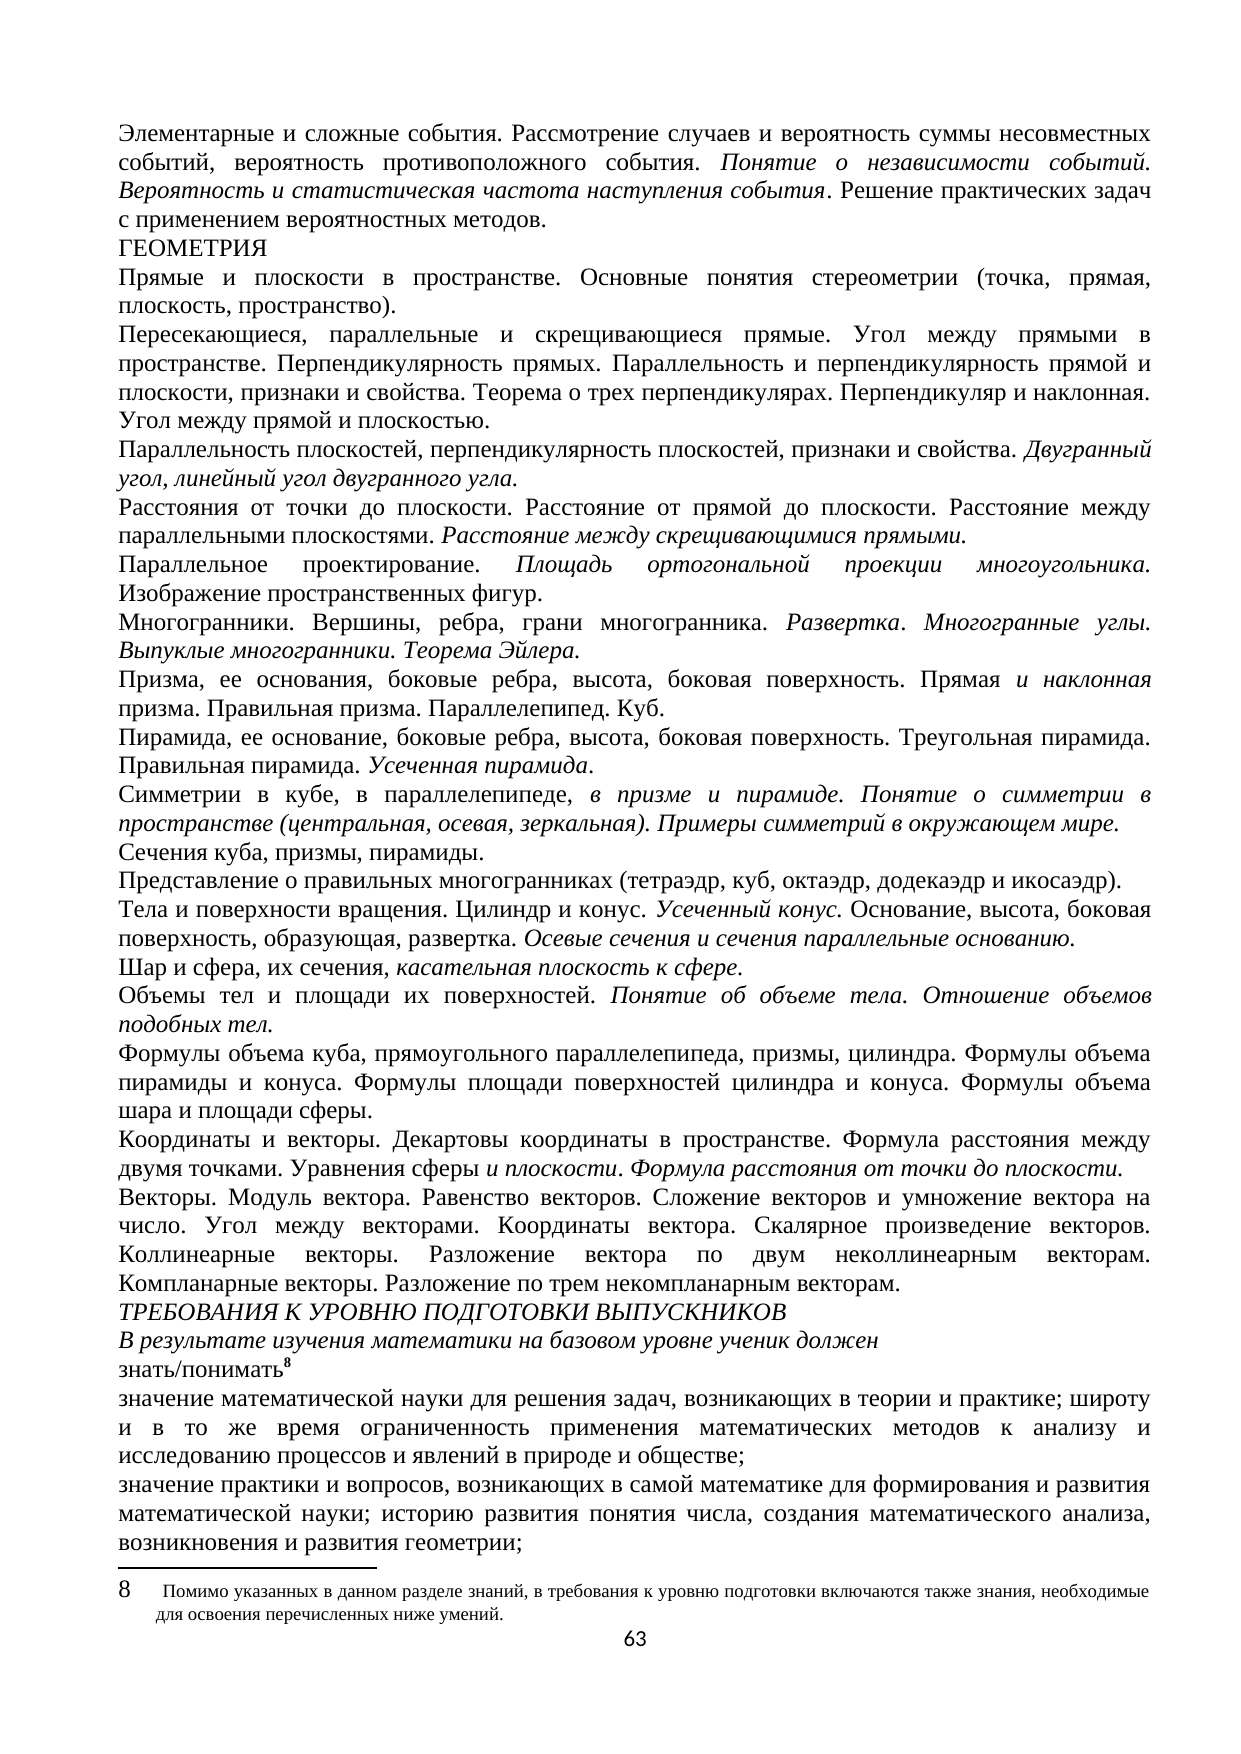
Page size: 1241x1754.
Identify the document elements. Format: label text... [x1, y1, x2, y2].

text Пересекающиеся, параллельные и скрещивающиеся прямые. Угол между прямыми в пространстве. Перпендикулярность прямых. Параллельность и перпендикулярность прямой и плоскости, признаки и свойства. Теорема о трех перпендикулярах. Перпендикуляр и наклонная. Угол между прямой и плоскостью. [118, 319, 1152, 434]
text Представление о правильных многогранниках (тетраэдр, куб, октаэдр, додекаэдр и икосаэдр). [118, 866, 1152, 894]
text Формулы объема куба, прямоугольного параллелепипеда, призмы, цилиндра. Формулы объема пирамиды и конуса. Формулы площади поверхностей цилиндра и конуса. Формулы объема шара и площади сферы. [118, 1038, 1152, 1124]
text Векторы. Модуль вектора. Равенство векторов. Сложение векторов и умножение вектора на число. Угол между векторами. Координаты вектора. Скалярное произведение векторов. Коллинеарные векторы. Разложение вектора по двум неколлинеарным векторам. Компланарные векторы. Разложение по трем некомпланарным векторам. [118, 1182, 1152, 1297]
text Координаты и векторы. Декартовы координаты в пространстве. Формула расстояния между двумя точками. Уравнения сферы и плоскости. Формула расстояния от точки до плоскости. [118, 1124, 1152, 1182]
text Многогранники. Вершины, ребра, грани многогранника. Развертка. Многогранные углы. Выпуклые многогранники. Теорема Эйлера. [118, 607, 1152, 664]
text значение практики и вопросов, возникающих в самой математике для формирования и развития математической науки; историю развития понятия числа, создания математического анализа, возникновения и развития геометрии; [118, 1469, 1152, 1556]
text В результате изучения математики на базовом уровне ученик должен [118, 1326, 1152, 1354]
text Тела и поверхности вращения. Цилиндр и конус. Усеченный конус. Основание, высота, боковая поверхность, образующая, развертка. Осевые сечения и сечения параллельные основанию. [118, 894, 1152, 952]
text Сечения куба, призмы, пирамиды. [118, 837, 1152, 866]
text значение математической науки для решения задач, возникающих в теории и практике; широту и в то же время ограниченность применения математических методов к анализу и исследованию процессов и явлений в природе и обществе; [118, 1383, 1152, 1469]
text Элементарные и сложные события. Рассмотрение случаев и вероятность суммы несовместных событий, вероятность противоположного события. Понятие о независимости событий. Вероятность и статистическая частота наступления события. Решение практических задач с применением вероятностных методов. [118, 118, 1152, 233]
text Объемы тел и площади их поверхностей. Понятие об объеме тела. Отношение объемов подобных тел. [118, 981, 1152, 1038]
text знать/понимать [118, 1354, 1152, 1383]
text Шар и сфера, их сечения, касательная плоскость к сфере. [118, 952, 1152, 981]
text Призма, ее основания, боковые ребра, высота, боковая поверхность. Прямая и наклонная призма. Правильная призма. Параллелепипед. Куб. [118, 664, 1152, 722]
text Пирамида, ее основание, боковые ребра, высота, боковая поверхность. Треугольная пирамида. Правильная пирамида. Усеченная пирамида. [118, 722, 1152, 779]
text ТРЕБОВАНИЯ К УРОВНЮ ПОДГОТОВКИ ВЫПУСКНИКОВ [118, 1297, 1152, 1326]
text Симметрии в кубе, в параллелепипеде, в призме и пирамиде. Понятие о симметрии в пространстве (центральная, осевая, зеркальная). Примеры симметрий в окружающем мире. [118, 779, 1152, 837]
text Параллельное проектирование. Площадь ортогональной проекции многоугольника. Изображение пространственных фигур. [118, 549, 1152, 607]
text Прямые и плоскости в пространстве. Основные понятия стереометрии (точка, прямая, плоскость, пространство). [118, 262, 1152, 319]
text ГЕОМЕТРИЯ [118, 233, 1152, 262]
text Параллельность плоскостей, перпендикулярность плоскостей, признаки и свойства. Двугранный угол, линейный угол двугранного угла. [118, 434, 1152, 492]
text Расстояния от точки до плоскости. Расстояние от прямой до плоскости. Расстояние между параллельными плоскостями. Расстояние между скрещивающимися прямыми. [118, 492, 1152, 549]
